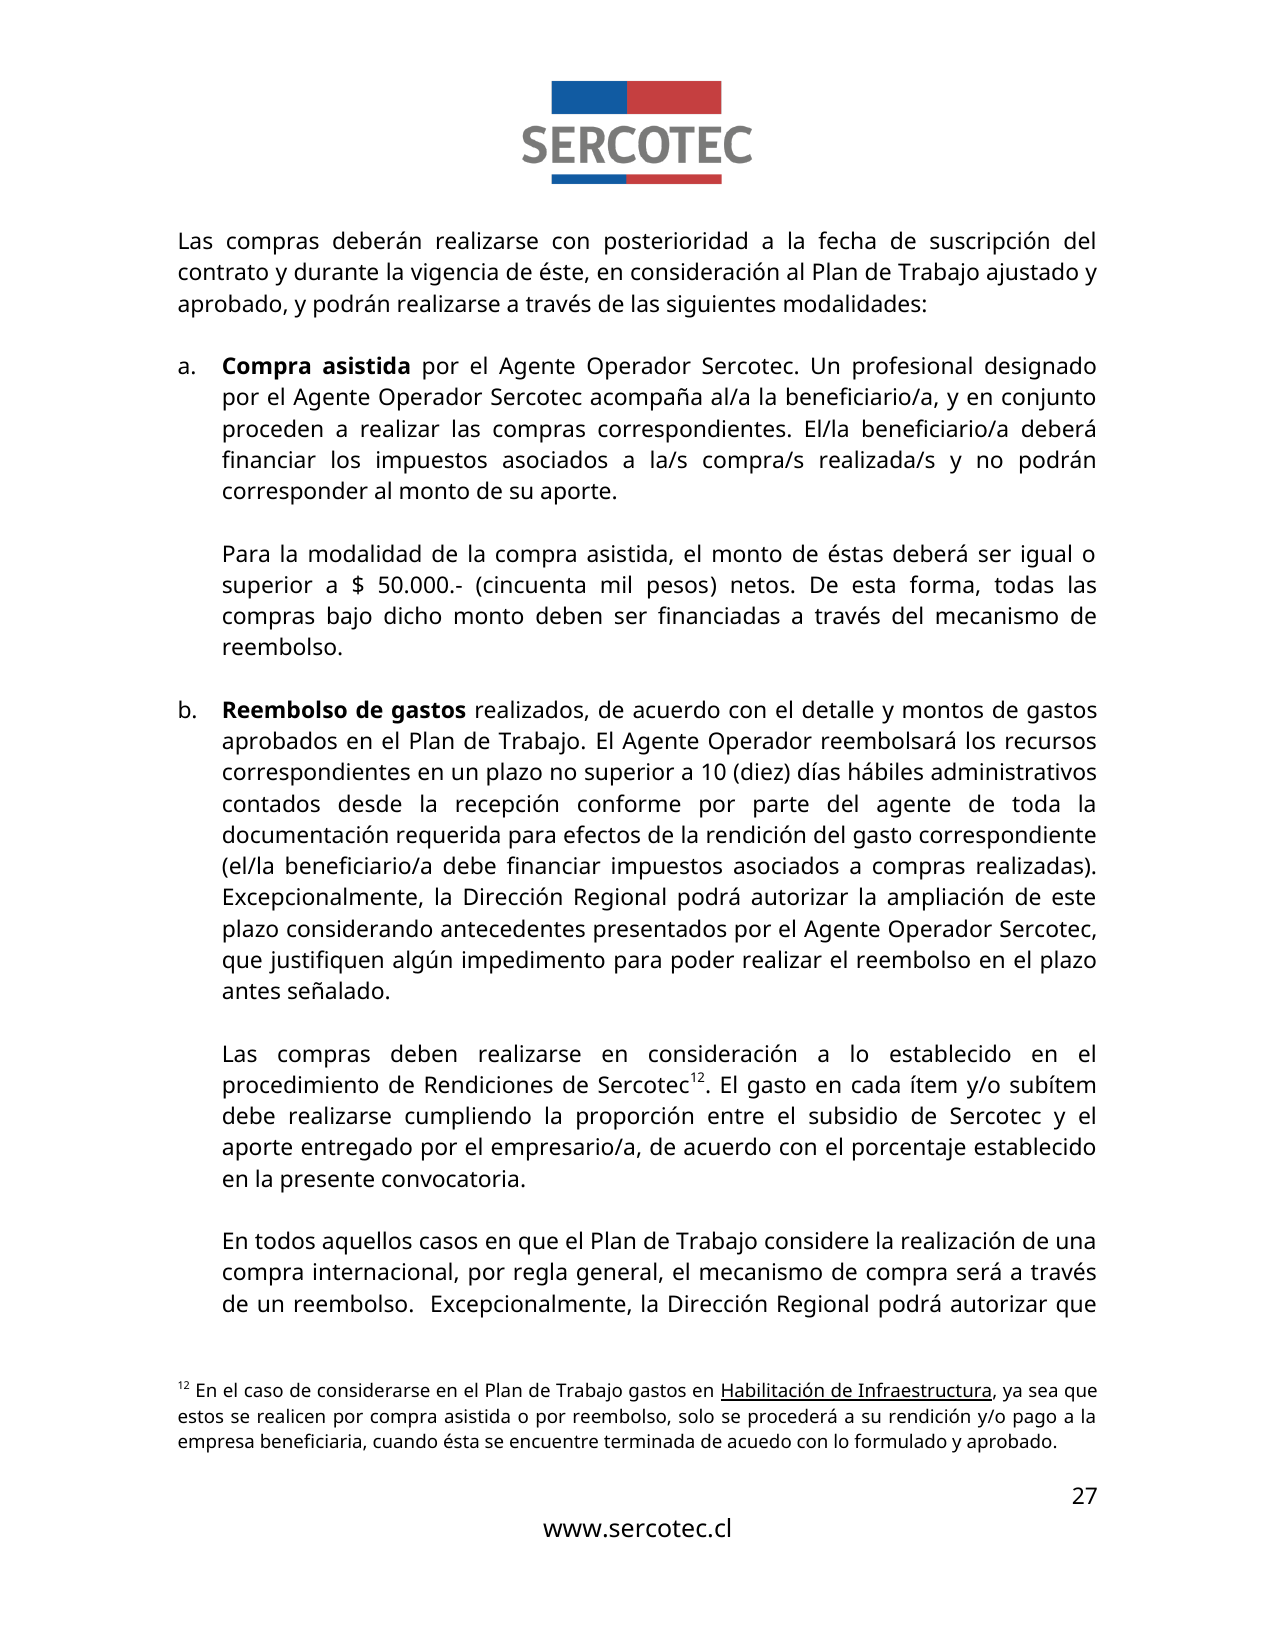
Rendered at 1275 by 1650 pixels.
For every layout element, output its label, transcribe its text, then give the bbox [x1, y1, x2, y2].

text Para la modalidad de la compra asistida, el monto de éstas deberá ser igual o superior a $ 50.000.- (cincuenta mil pesos) netos. De esta forma, todas las compras bajo dicho monto deben ser financiadas a través del mecanismo de reembolso. [222, 537, 1098, 662]
text Las compras deberán realizarse con posterioridad a la fecha de suscripción del contrato y durante la vigencia de éste, en consideración al Plan de Trabajo ajustado y aprobado, y podrán realizarse a través de las siguientes modalidades: [177, 225, 1098, 319]
text Las compras deben realizarse en consideración a lo establecido en el procedimiento de Rendiciones de Sercotec. El gasto en cada ítem y/o subítem debe realizarse cumpliendo la proporción entre el subsidio de Sercotec y el aporte entregado por el empresario/a, de acuerdo con el porcentaje establecido en la presente convocatoria. [222, 1037, 1098, 1194]
picture [512, 73, 763, 194]
list Reembolso de gastos realizados, de acuerdo con el detalle y montos de gastos aprobados en el Plan de Trabajo. El Agente Operador reembolsará los recursos correspondientes en un plazo no superior a 10 (diez) días hábiles administrativos contados desde la recepción conforme por parte del agente de toda la documentación requerida para efectos de la rendición del gasto correspondiente (el/la beneficiario/a debe financiar impuestos asociados a compras realizadas). Excepcionalmente, la Dirección Regional podrá autorizar la ampliación de este plazo considerando antecedentes presentados por el Agente Operador Sercotec, que justifiquen algún impedimento para poder realizar el reembolso en el plazo antes señalado. [177, 694, 1098, 1006]
list Compra asistida por el Agente Operador Sercotec. Un profesional designado por el Agente Operador Sercotec acompaña al/a la beneficiario/a, y en conjunto proceden a realizar las compras correspondientes. El/la beneficiario/a deberá financiar los impuestos asociados a la/s compra/s realizada/s y no podrán corresponder al monto de su aporte. [177, 350, 1098, 506]
